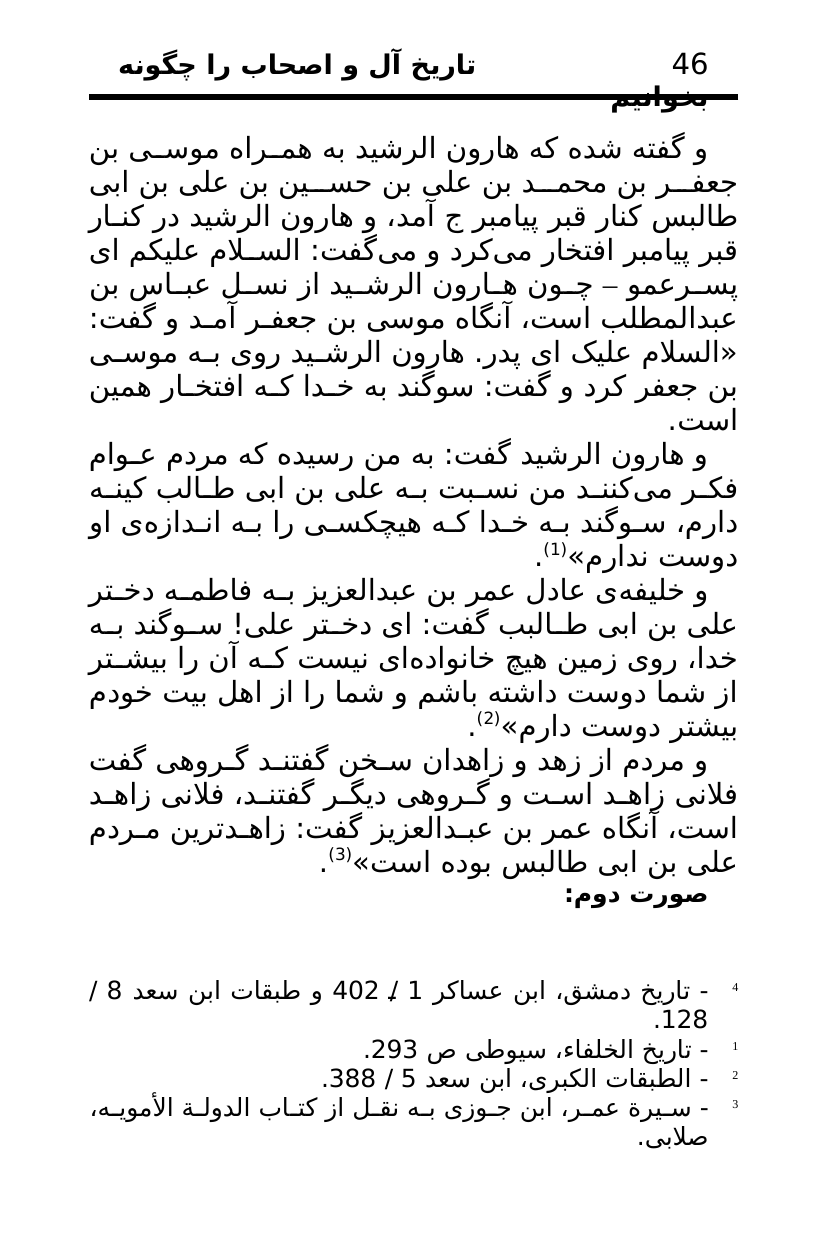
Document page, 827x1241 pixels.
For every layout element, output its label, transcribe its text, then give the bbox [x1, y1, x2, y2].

text و گفته شده که هارون الرشید به همراه موسی بن جعفر بن محمد بن علی بن حسین بن علی بن ابی طالبس کنار قبر پیامبر ج آمد، و هارون الرشید در کنار قبر پیامبر افتخار می‌کرد و می‌گفت: السلام علیکم ای پسرعمو – چون هارون الرشید از نسل عباس بن عبدالمطلب است، آنگاه موسی بن جعفر آمد و گفت: «السلام علیک ای پدر. هارون الرشید روی به موسی بن جعفر کرد و گفت: سوگند به خدا که افتخار همین است. [89, 132, 738, 437]
text و هارون الرشید گفت: به من رسیده که مردم عوام فکر می‌کنند من نسبت به علی بن ابی طالب کینه دارم، سوگند به خدا که هیچکسی را به اندازه‌ی او دوست ندارم»(). [89, 437, 738, 573]
text و مردم از زهد و زاهدان سخن گفتند گروهی گفت فلانی زاهد است و گروهی دیگر گفتند، فلانی زاهد است، آنگاه عمر بن عبدالعزیز گفت: زاهدترین مردم علی بن ابی طالبس بوده است»(). [89, 743, 738, 879]
text و خلیفه‌ی عادل عمر بن عبدالعزیز به فاطمه دختر علی بن ابی طالبب گفت: ای دختر علی! سوگند به خدا، روی زمین هیچ خانواده‌ای نیست که آن را بیشتر از شما دوست داشته باشم و شما را از اهل بیت خودم بیشتر دوست دارم»(). [89, 573, 738, 743]
text صورت دوم: [89, 879, 738, 908]
